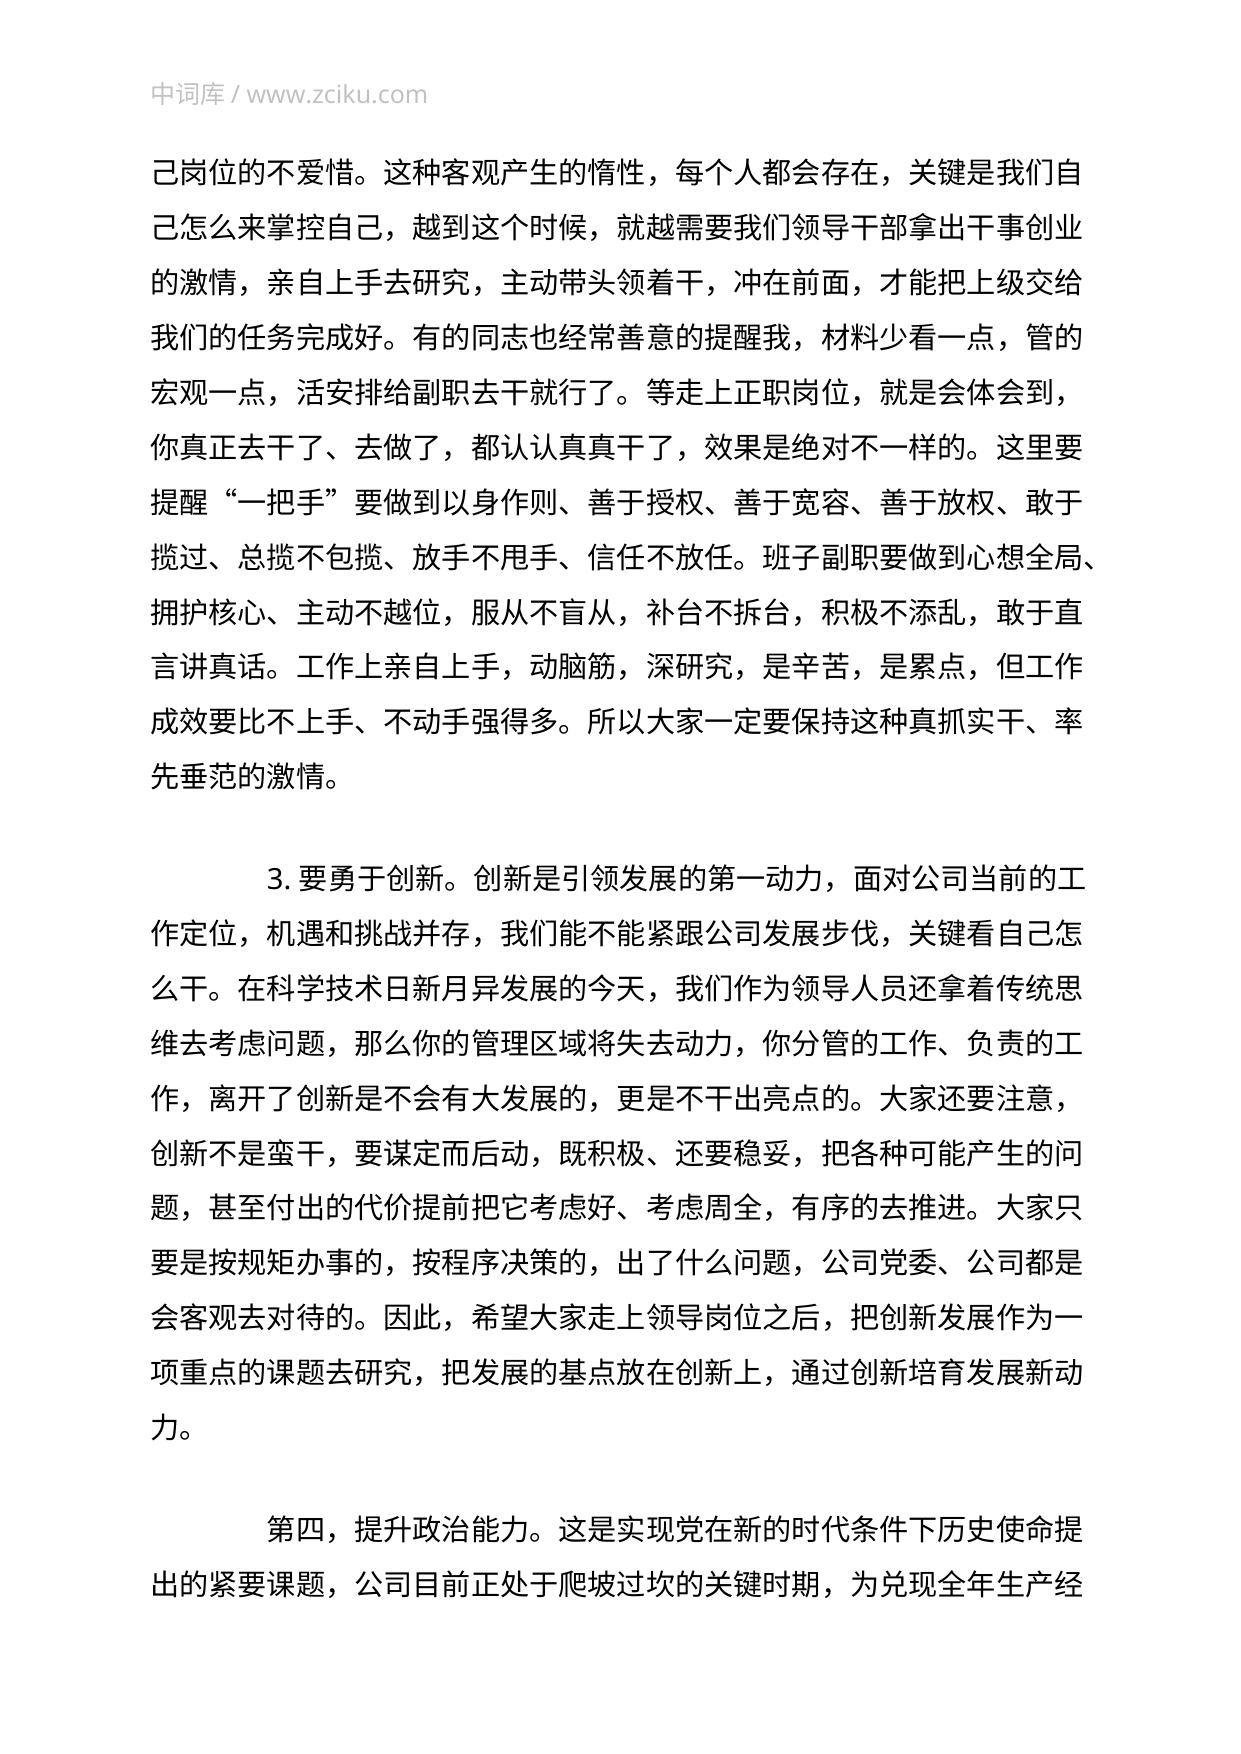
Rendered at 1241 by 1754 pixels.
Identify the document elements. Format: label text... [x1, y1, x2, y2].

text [150, 1506, 1090, 1604]
text 3. 要勇于创新。创新是引领发展的第一动力，面对公司当前的工作定位，机遇和挑战并存，我们能不能紧跟公司发展步伐，关键看自己怎么干。在科学技术日新月异发展的今天，我们作为领导人员还拿着传统思维去考虑问题，那么你的管理区域将失去动力，你分管的工作、负责的工作，离开了创新是不会有大发展的，更是不干出亮点的。大家还要注意，创新不是蛮干，要谋定而后动，既积极、还要稳妥，把各种可能产生的问题，甚至付出的代价提前把它考虑好、考虑周全，有序的去推进。大家只要是按规矩办事的，按程序决策的，出了什么问题，公司党委、公司都是会客观去对待的。因此，希望大家走上领导岗位之后，把创新发展作为一项重点的课题去研究，把发展的基点放在创新上，通过创新培育发展新动力。 [150, 856, 1090, 1447]
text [150, 150, 1090, 796]
